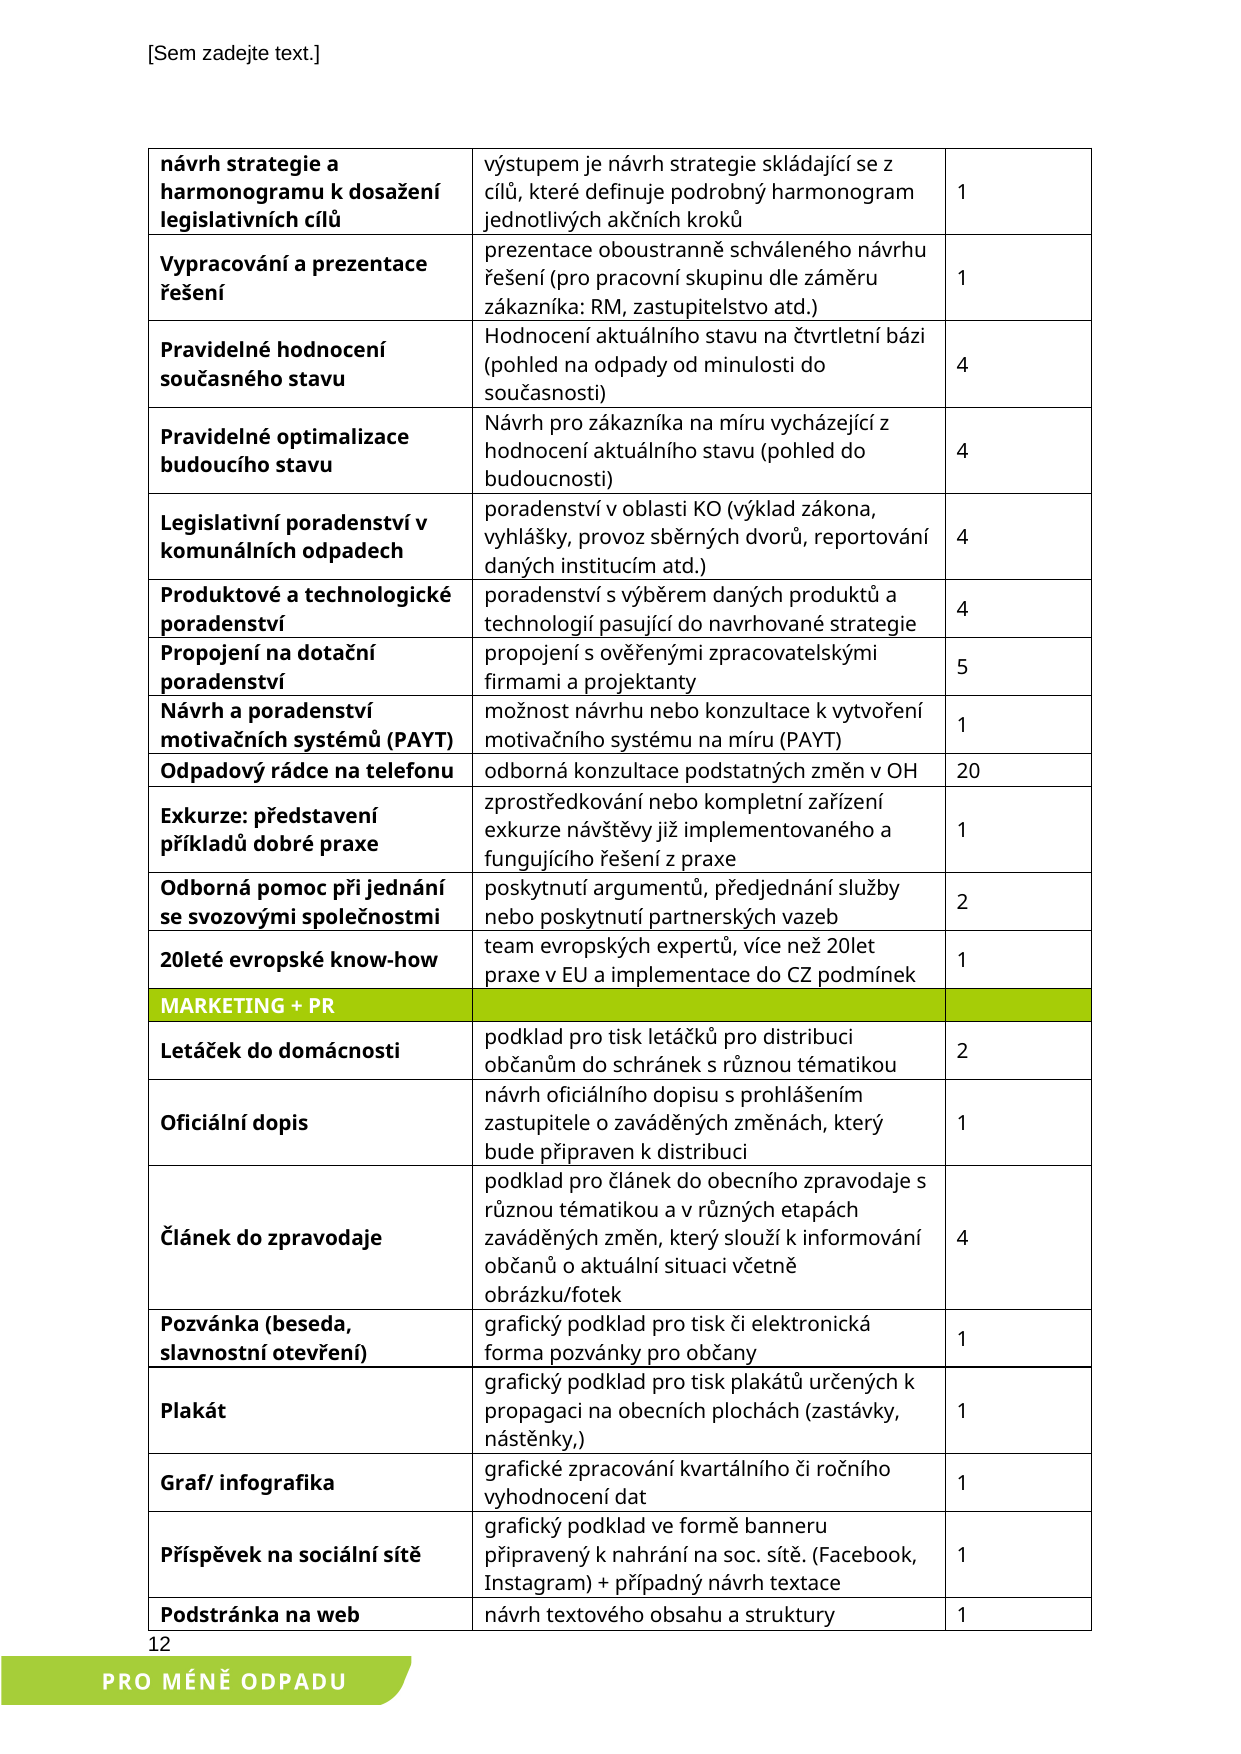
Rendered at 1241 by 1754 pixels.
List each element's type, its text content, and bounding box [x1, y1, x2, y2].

table_cell Pravidelné optimalizace budoucího stavu [149, 408, 472, 493]
table_cell Oficiální dopis [149, 1080, 472, 1165]
table_cell poradenství v oblasti KO (výklad zákona, vyhlášky, provoz sběrných dvorů, reportování daných institucím atd.) [473, 494, 945, 579]
table_cell prezentace oboustranně schváleného návrhu řešení (pro pracovní skupinu dle záměru zákazníka: RM, zastupitelstvo atd.) [473, 235, 945, 320]
table_cell grafický podklad pro tisk plakátů určených k propagaci na obecních plochách (zastávky, nástěnky,) [473, 1368, 945, 1453]
table_cell 4 [946, 494, 1091, 579]
table_cell MARKETING + PR [149, 989, 472, 1021]
picture [1, 1656, 412, 1705]
table_cell možnost návrhu nebo konzultace k vytvoření motivačního systému na míru (PAYT) [473, 696, 945, 753]
table_cell 20leté evropské know-how [149, 931, 472, 988]
table_cell 1 [946, 696, 1091, 753]
table_cell 1 [946, 235, 1091, 320]
table_cell poradenství s výběrem daných produktů a technologií pasující do navrhované strategie [473, 580, 945, 637]
table_cell 1 [946, 1310, 1091, 1366]
table_cell 1 [946, 1454, 1091, 1511]
table_cell 1 [946, 931, 1091, 988]
table_cell Pozvánka (beseda, slavnostní otevření) [149, 1310, 472, 1366]
table_cell odborná konzultace podstatných změn v OH [473, 754, 945, 786]
table_cell poskytnutí argumentů, předjednání služby nebo poskytnutí partnerských vazeb [473, 873, 945, 930]
table_cell team evropských expertů, více než 20let praxe v EU a implementace do CZ podmínek [473, 931, 945, 988]
table_cell 2 [946, 1022, 1091, 1079]
table_cell 1 [946, 787, 1091, 872]
table_cell Odborná pomoc při jednání se svozovými společnostmi [149, 873, 472, 930]
table_cell 1 [946, 1080, 1091, 1165]
table_cell podklad pro tisk letáčků pro distribuci občanům do schránek s různou tématikou [473, 1022, 945, 1079]
table_cell Letáček do domácnosti [149, 1022, 472, 1079]
table_cell 4 [946, 408, 1091, 493]
table_cell 4 [946, 1166, 1091, 1308]
table_cell výstupem je návrh strategie skládající se z cílů, které definuje podrobný harmonogram jednotlivých akčních kroků [473, 149, 945, 234]
table_cell grafický podklad ve formě banneru připravený k nahrání na soc. sítě. (Facebook, Instagram) + případný návrh textace [473, 1512, 945, 1597]
table_cell Produktové a technologické poradenství [149, 580, 472, 637]
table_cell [473, 1598, 945, 1630]
table_cell Hodnocení aktuálního stavu na čtvrtletní bázi (pohled na odpady od minulosti do současnosti) [473, 321, 945, 407]
table_cell 2 [946, 873, 1091, 930]
table_cell Návrh pro zákazníka na míru vycházející z hodnocení aktuálního stavu (pohled do budoucnosti) [473, 408, 945, 493]
table_cell 1 [946, 149, 1091, 234]
table_cell 1 [946, 1368, 1091, 1453]
table_cell Graf/ infografika [149, 1454, 472, 1511]
table_cell 4 [946, 321, 1091, 407]
table_cell Exkurze: představení příkladů dobré praxe [149, 787, 472, 872]
table_cell Příspěvek na sociální sítě [149, 1512, 472, 1597]
table_cell Propojení na dotační poradenství [149, 638, 472, 695]
table_cell grafický podklad pro tisk či elektronická forma pozvánky pro občany [473, 1310, 945, 1366]
table_cell 20 [946, 754, 1091, 786]
table_cell zprostředkování nebo kompletní zařízení exkurze návštěvy již implementovaného a fungujícího řešení z praxe [473, 787, 945, 872]
table_cell [946, 989, 1091, 1021]
table_cell podklad pro článek do obecního zpravodaje s různou tématikou a v různých etapách zaváděných změn, který slouží k informování občanů o aktuální situaci včetně obrázku/fotek [473, 1166, 945, 1308]
table_cell [473, 989, 945, 1021]
table_cell Podstránka na web [149, 1598, 472, 1630]
table_cell 1 [946, 1512, 1091, 1597]
table_cell propojení s ověřenými zpracovatelskými firmami a projektanty [473, 638, 945, 695]
table_cell Vypracování a prezentace řešení [149, 235, 472, 320]
table_cell 1 [946, 1598, 1091, 1630]
table_cell Pravidelné hodnocení současného stavu [149, 321, 472, 407]
table_cell Článek do zpravodaje [149, 1166, 472, 1308]
table_cell návrh oficiálního dopisu s prohlášením zastupitele o zaváděných změnách, který bude připraven k distribuci [473, 1080, 945, 1165]
table_cell 5 [946, 638, 1091, 695]
table_cell grafické zpracování kvartálního či ročního vyhodnocení dat [473, 1454, 945, 1511]
table_cell Odpadový rádce na telefonu [149, 754, 472, 786]
table_cell Návrh a poradenství motivačních systémů (PAYT) [149, 696, 472, 753]
table_cell Plakát [149, 1368, 472, 1453]
table_cell návrh strategie a harmonogramu k dosažení legislativních cílů [149, 149, 472, 234]
table_cell Legislativní poradenství v komunálních odpadech [149, 494, 472, 579]
table_cell 4 [946, 580, 1091, 637]
